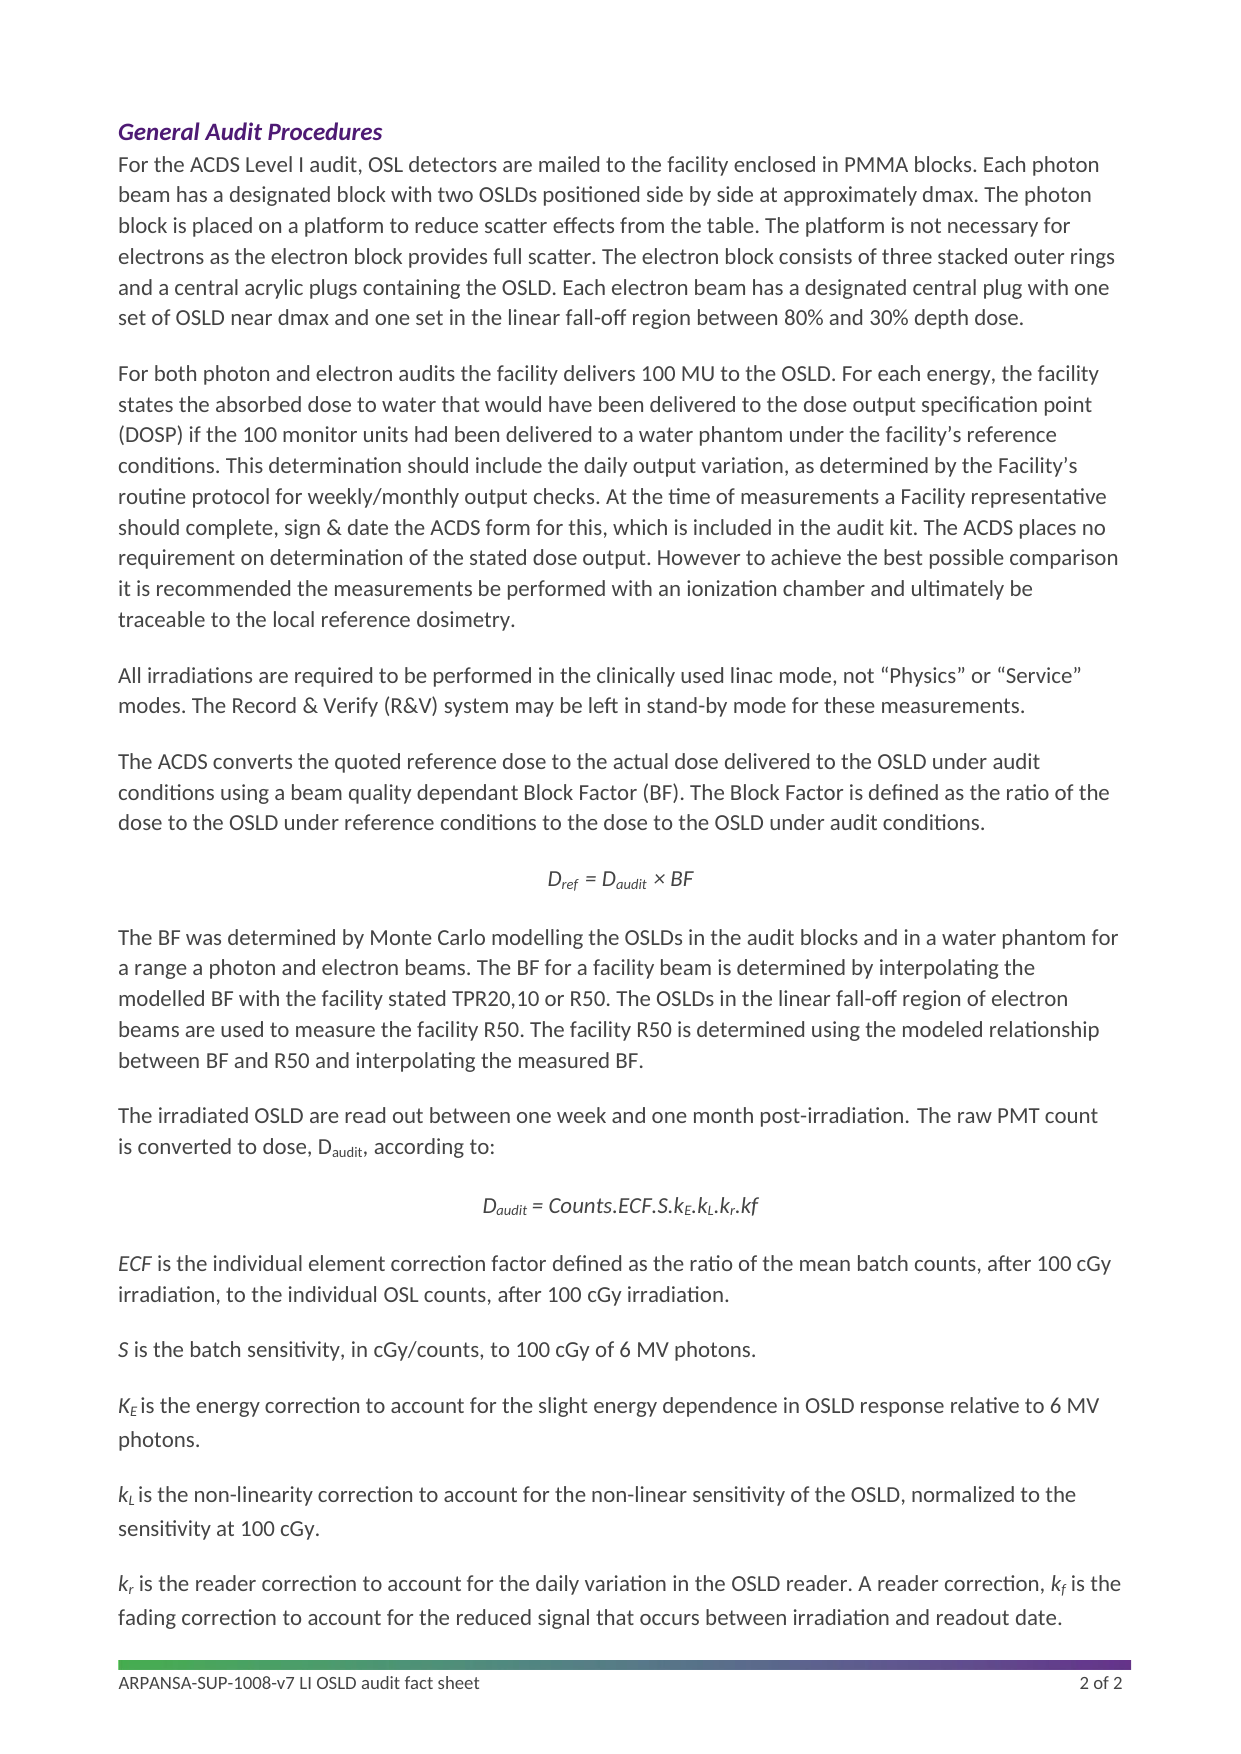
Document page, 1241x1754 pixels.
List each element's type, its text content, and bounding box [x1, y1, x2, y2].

text For both photon and electron audits the facility delivers 100 MU to the OSLD. For each energy, the facility states the absorbed dose to water that would have been delivered to the dose output specification point (DOSP) if the 100 monitor units had been delivered to a water phantom under the facility’s reference conditions. This determination should include the daily output variation, as determined by the Facility’s routine protocol for weekly/monthly output checks. At the time of measurements a Facility representative should complete, sign & date the ACDS form for this, which is included in the audit kit. The ACDS places no requirement on determination of the stated dose output. However to achieve the best possible comparison it is recommended the measurements be performed with an ionization chamber and ultimately be traceable to the local reference dosimetry. [118, 359, 1122, 633]
text The irradiated OSLD are read out between one week and one month post-irradiation. The raw PMT count is converted to dose, Daudit, according to: [118, 1101, 1110, 1163]
text KE is the energy correction to account for the slight energy dependence in OSLD response relative to 6 MV photons. [118, 1392, 1114, 1453]
text ARPANSA-SUP-1008-v7 LI OSLD audit fact sheet 2 of 2 [96, 1671, 1145, 1694]
text ECF is the individual element correction factor defined as the ratio of the mean batch counts, after 100 cGy irradiation, to the individual OSL counts, after 100 cGy irradiation. [118, 1249, 1115, 1308]
text kr is the reader correction to account for the daily variation in the OSLD reader. A reader correction, kf is the fading correction to account for the reduced signal that occurs between irradiation and readout date. [118, 1569, 1148, 1631]
text Dref = Daudit × BF [96, 864, 1145, 895]
text The BF was determined by Monte Carlo modelling the OSLDs in the audit blocks and in a water phantom for a range a photon and electron beams. The BF for a facility beam is determined by interpolating the modelled BF with the facility stated TPR20,10 or R50. The OSLDs in the linear fall-off region of electron beams are used to measure the facility R50. The facility R50 is determined using the modeled relationship between BF and R50 and interpolating the measured BF. [118, 923, 1122, 1074]
text All irradiations are required to be performed in the clinically used linac mode, not “Physics” or “Service” modes. The Record & Verify (R&V) system may be left in stand-by mode for these measurements. [118, 661, 1086, 719]
subtitle General Audit Procedures [118, 116, 1148, 147]
text The ACDS converts the quoted reference dose to the actual dose delivered to the OSLD under audit conditions using a beam quality dependant Block Factor (BF). The Block Factor is defined as the ratio of the dose to the OSLD under reference conditions to the dose to the OSLD under audit conditions. [118, 747, 1114, 837]
picture [118, 1660, 1132, 1670]
text S is the batch sensitivity, in cGy/counts, to 100 cGy of 6 MV photons. [118, 1336, 1148, 1364]
text Daudit = Counts.ECF.S.kE.kL.kr.kf [96, 1191, 1144, 1221]
text kL is the non-linearity correction to account for the non-linear sensitivity of the OSLD, normalized to the sensitivity at 100 cGy. [118, 1481, 1148, 1542]
text For the ACDS Level I audit, OSL detectors are mailed to the facility enclosed in PMMA blocks. Each photon beam has a designated block with two OSLDs positioned side by side at approximately dmax. The photon block is placed on a platform to reduce scatter effects from the table. The platform is not necessary for electrons as the electron block provides full scatter. The electron block consists of three stacked outer rings and a central acrylic plugs containing the OSLD. Each electron beam has a designated central plug with one set of OSLD near dmax and one set in the linear fall-off region between 80% and 30% depth dose. [118, 150, 1119, 331]
